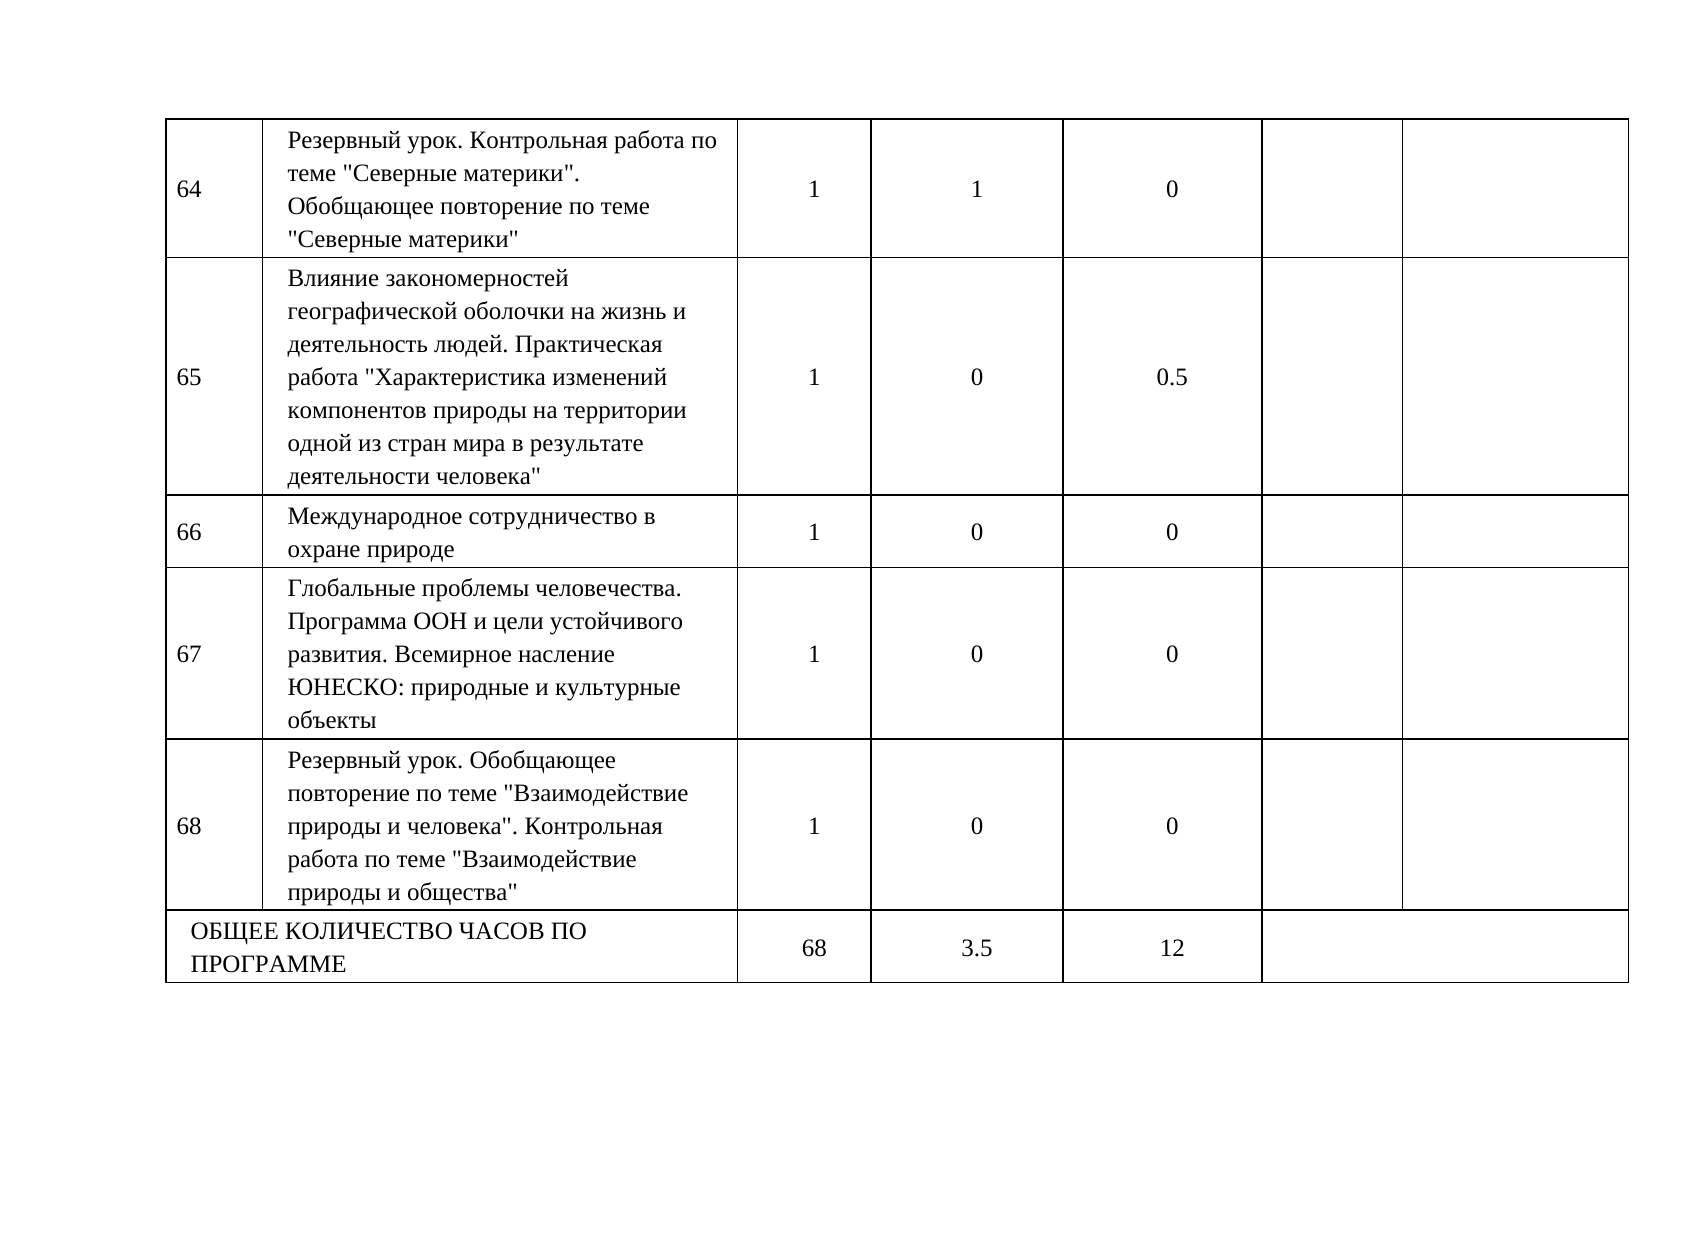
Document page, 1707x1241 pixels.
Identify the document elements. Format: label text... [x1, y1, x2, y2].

table_cell 64 [167, 120, 262, 257]
table_cell 68 [738, 911, 870, 982]
table_cell 1 [738, 258, 870, 494]
table_cell 0 [872, 258, 1062, 494]
table_cell [1263, 911, 1628, 982]
table_cell [1263, 258, 1402, 494]
table_cell 1 [738, 740, 870, 909]
table_cell 1 [738, 120, 870, 257]
table_cell [1263, 568, 1402, 738]
table_cell 0 [1064, 120, 1261, 257]
table_cell 1 [872, 120, 1062, 257]
table_cell [1403, 740, 1628, 909]
table_cell 68 [167, 740, 262, 909]
table_cell 0 [872, 568, 1062, 738]
table_cell [1403, 258, 1628, 494]
table_cell [1403, 496, 1628, 566]
table_cell 0 [872, 496, 1062, 566]
table_cell [1263, 740, 1402, 909]
table_cell Глобальные проблемы человечества. Программа ООН и цели устойчивого развития. Всемирное насление ЮНЕСКО: природные и культурные объекты [263, 568, 737, 738]
table_cell 1 [738, 496, 870, 566]
table_cell 0 [872, 740, 1062, 909]
table_cell 66 [167, 496, 262, 566]
table_cell Международное сотрудничество в охране природе [263, 496, 737, 566]
table_cell 0 [1064, 568, 1261, 738]
table_cell 67 [167, 568, 262, 738]
table_cell [1403, 568, 1628, 738]
table_cell 65 [167, 258, 262, 494]
table_cell 3.5 [872, 911, 1062, 982]
table_cell 1 [738, 568, 870, 738]
table_cell ОБЩЕЕ КОЛИЧЕСТВО ЧАСОВ ПО ПРОГРАММЕ [167, 911, 737, 982]
table_cell 12 [1064, 911, 1261, 982]
table_cell 0 [1064, 740, 1261, 909]
table_cell [1263, 120, 1402, 257]
table_cell [1263, 496, 1402, 566]
table_cell 0.5 [1064, 258, 1261, 494]
table_cell Резервный урок. Обобщающее повторение по теме "Взаимодействие природы и человека". Контрольная работа по теме "Взаимодействие природы и общества" [263, 740, 737, 909]
table_cell Влияние закономерностей географической оболочки на жизнь и деятельность людей. Практическая работа "Характеристика изменений компонентов природы на территории одной из стран мира в результате деятельности человека" [263, 258, 737, 494]
table_cell [1403, 120, 1628, 257]
table_cell Резервный урок. Контрольная работа по теме "Северные материки". Обобщающее повторение по теме "Северные материки" [263, 120, 737, 257]
table_cell 0 [1064, 496, 1261, 566]
